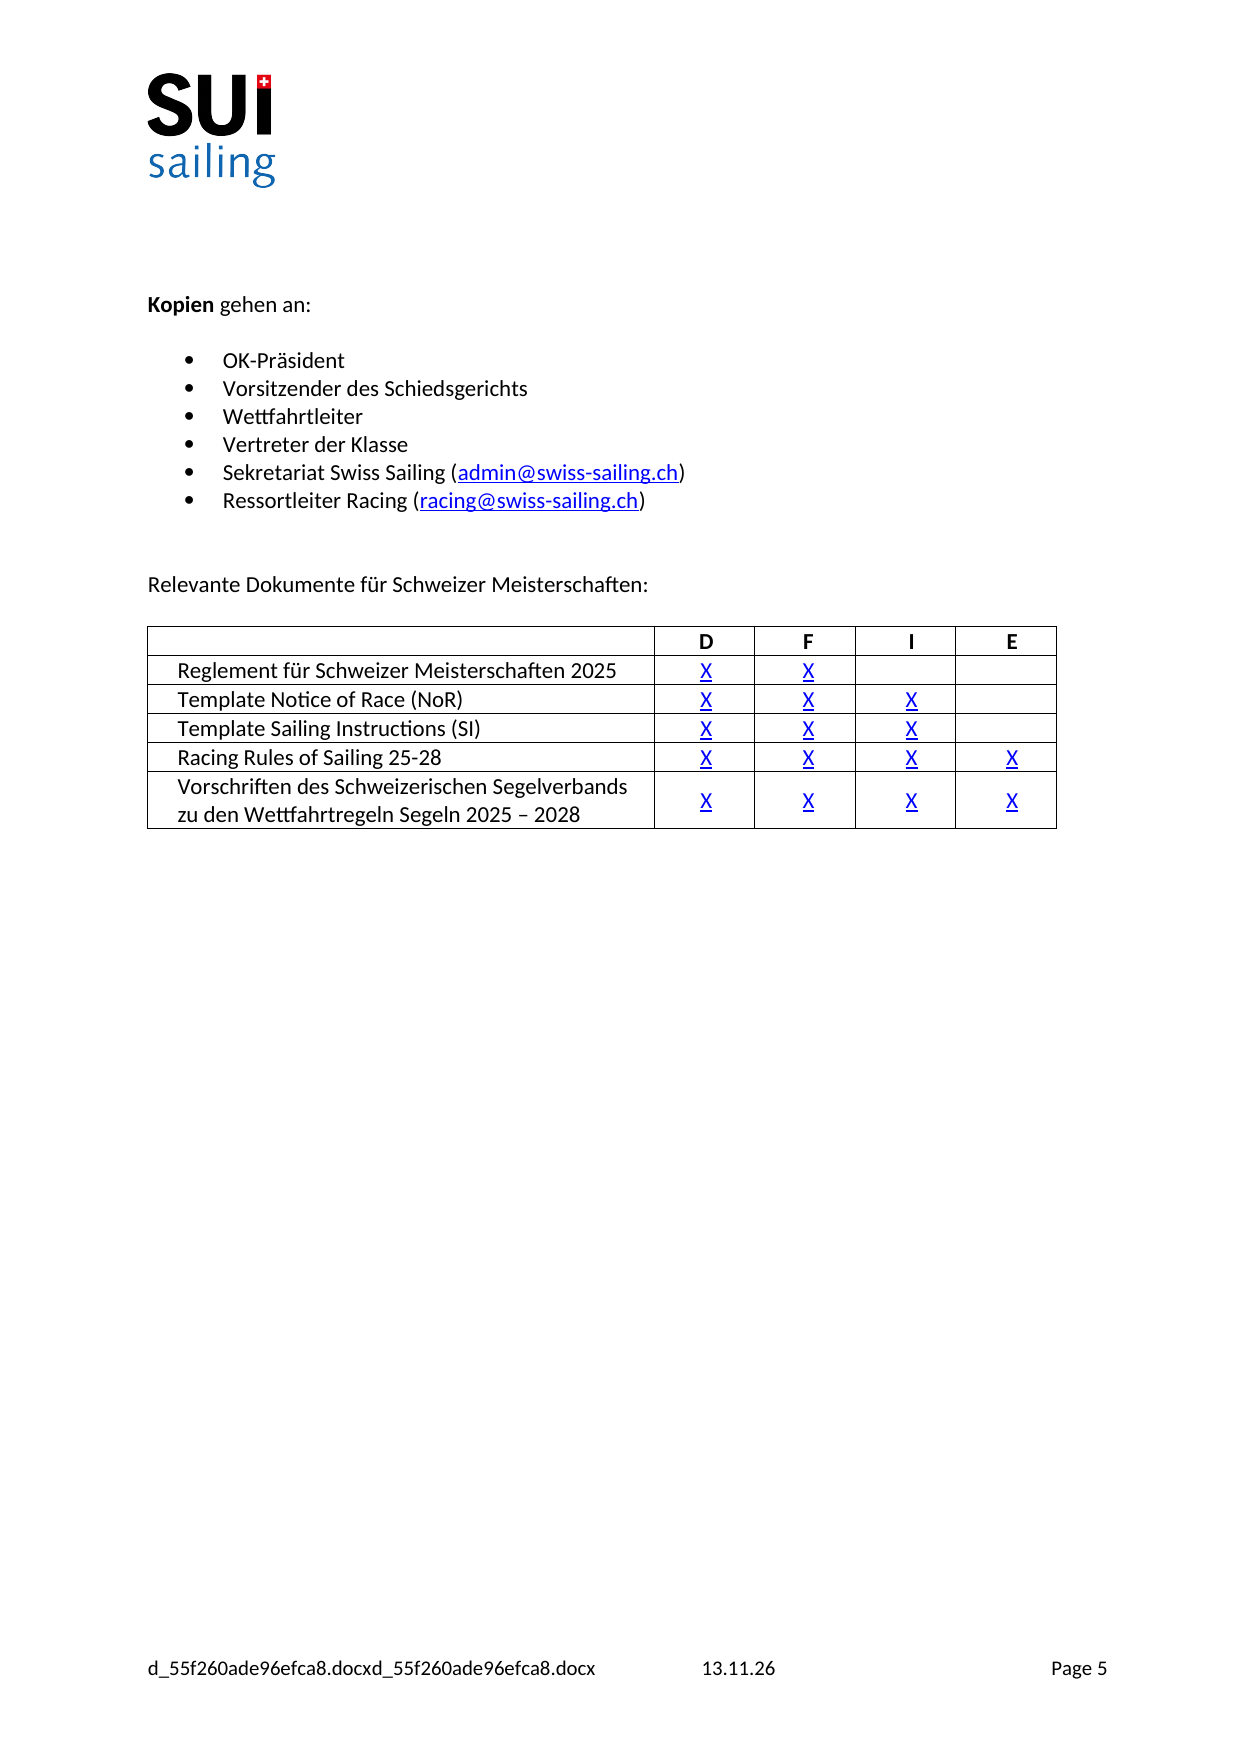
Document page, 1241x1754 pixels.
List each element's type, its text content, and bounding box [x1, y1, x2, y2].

table_cell X [755, 772, 855, 828]
table_cell X [956, 743, 1056, 771]
list Wettfahrtleiter [185, 402, 1137, 430]
table_cell Template Notice of Race (NoR) [148, 685, 654, 713]
table_cell X [755, 714, 855, 742]
table_cell X [655, 714, 754, 742]
table_cell X [655, 743, 754, 771]
table_header E [956, 627, 1056, 655]
list OK-Präsident [185, 346, 1137, 374]
table_cell Vorschriften des Schweizerischen Segelverbands zu den Wettfahrtregeln Segeln 2025 – 2028 [148, 772, 654, 828]
table_cell Racing Rules of Sailing 25-28 [148, 743, 654, 771]
table_cell X [856, 772, 955, 828]
table_cell Reglement für Schweizer Meisterschaften 2025 [148, 656, 654, 684]
table_cell X [856, 714, 955, 742]
table_header F [755, 627, 855, 655]
table_cell X [655, 656, 754, 684]
table_header [148, 627, 654, 655]
table_cell X [655, 772, 754, 828]
table_cell X [856, 685, 955, 713]
picture [147, 73, 276, 188]
table_cell [856, 656, 955, 684]
table_cell [956, 685, 1056, 713]
table_cell [956, 656, 1056, 684]
table_header D [655, 627, 754, 655]
table_cell [956, 714, 1056, 742]
table_cell X [755, 656, 855, 684]
table_cell Template Sailing Instructions (SI) [148, 714, 654, 742]
list Ressortleiter Racing (racing@swiss-sailing.ch) [185, 486, 1137, 514]
table_cell X [755, 743, 855, 771]
list Vorsitzender des Schiedsgerichts [185, 374, 1137, 402]
table_cell X [755, 685, 855, 713]
list Vertreter der Klasse [185, 430, 1137, 458]
text Relevante Dokumente für Schweizer Meisterschaften: [148, 570, 1137, 598]
list Sekretariat Swiss Sailing (admin@swiss-sailing.ch) [185, 458, 1137, 486]
table_cell X [655, 685, 754, 713]
table_header I [856, 627, 955, 655]
text Kopien gehen an: [148, 290, 1137, 318]
table_cell X [856, 743, 955, 771]
table_cell X [956, 772, 1056, 828]
